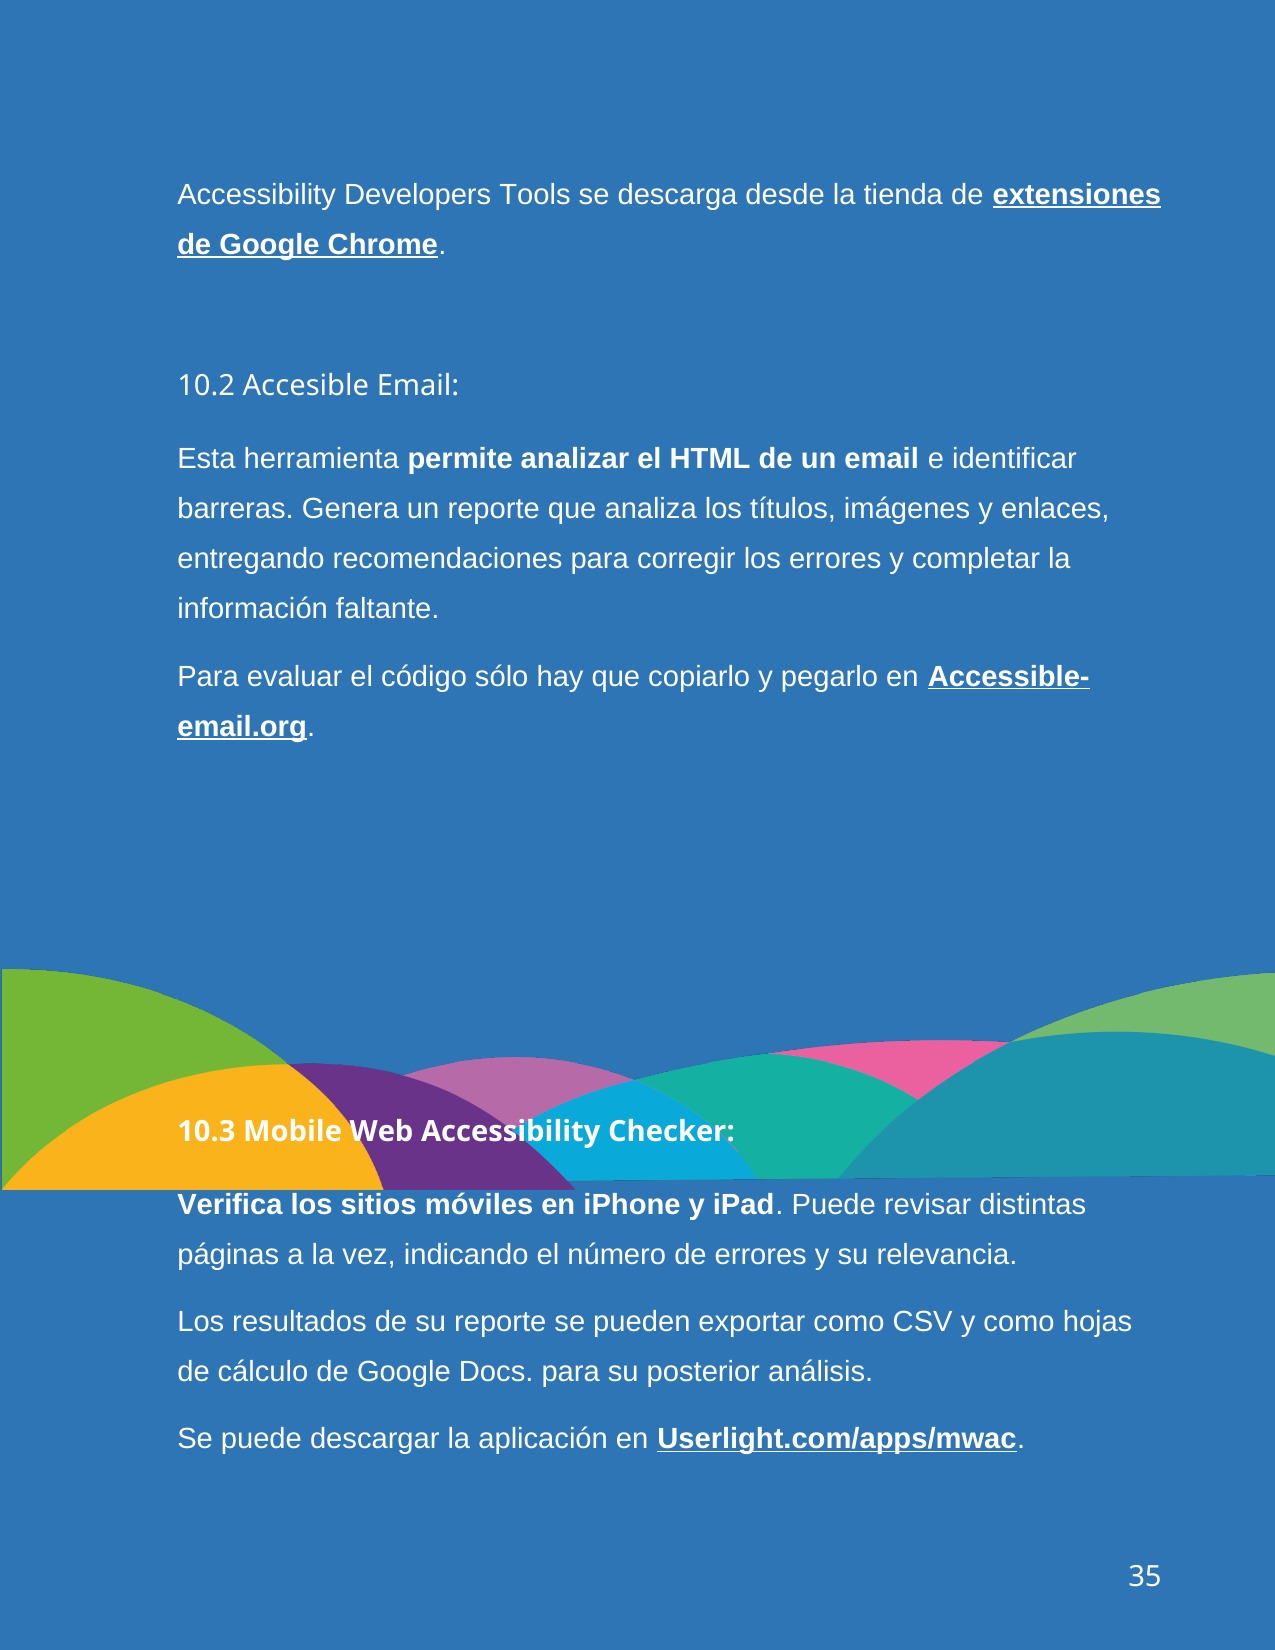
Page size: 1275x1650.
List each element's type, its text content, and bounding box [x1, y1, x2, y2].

text Se puede descargar la aplicación en Userlight.com/apps/mwac. [177, 1421, 1167, 1455]
text Accessibility Developers Tools se descarga desde la tienda de extensiones de Google Chrome. [177, 177, 1167, 261]
text Esta herramienta permite analizar el HTML de un email e identificar barreras. Genera un reporte que analiza los títulos, imágenes y enlaces, entregando recomendaciones para corregir los errores y completar la información faltante. [177, 441, 1167, 625]
text Verifica los sitios móviles en iPhone y iPad. Puede revisar distintas páginas a la vez, indicando el número de errores y su relevancia. [177, 1187, 1167, 1271]
text Los resultados de su reporte se pueden exportar como CSV y como hojas de cálculo de Google Docs. para su posterior análisis. [177, 1304, 1167, 1388]
text 10.2 Accesible Email: [177, 364, 1167, 404]
text 10.3 Mobile Web Accessibility Checker: [177, 1111, 1167, 1150]
picture [0, 925, 1275, 1199]
text Para evaluar el código sólo hay que copiarlo y pegarlo en Accessible-email.org. [177, 658, 1167, 742]
